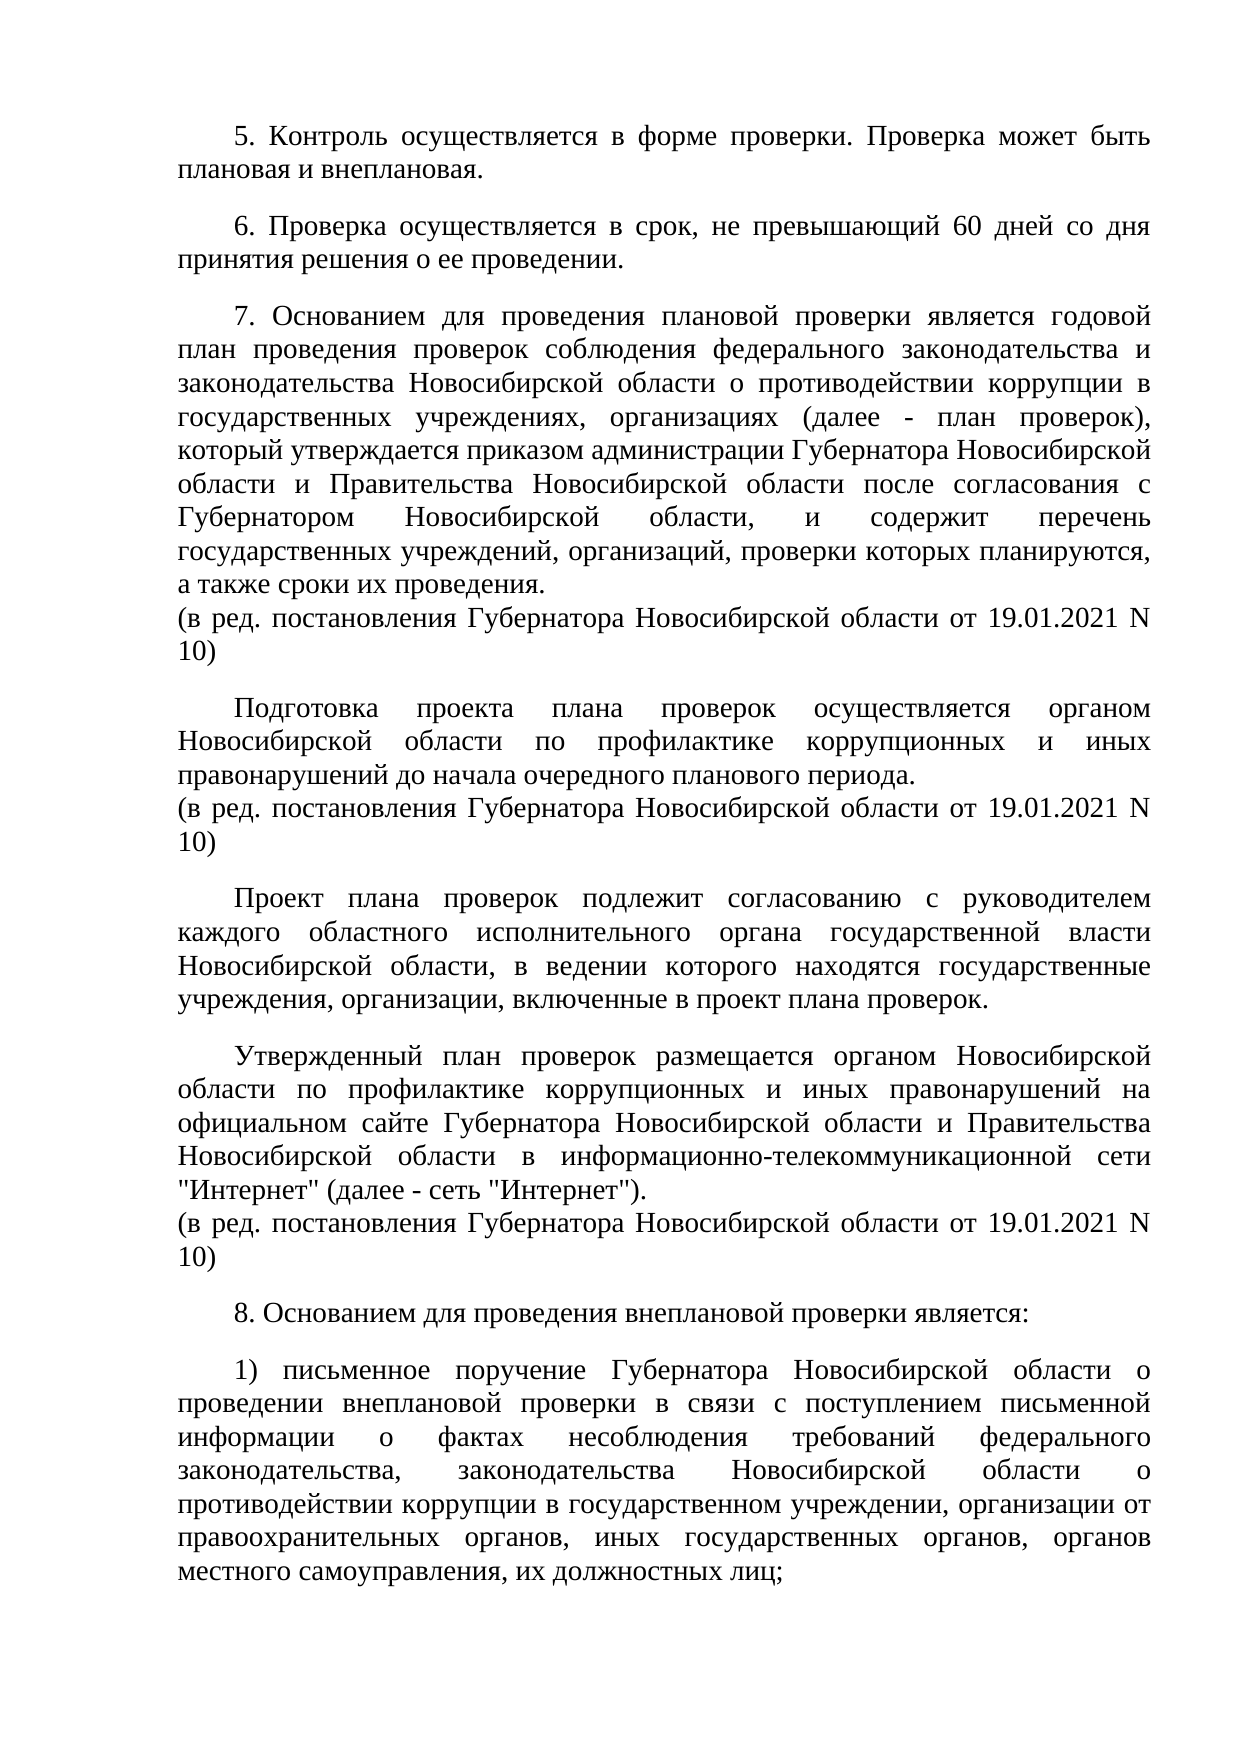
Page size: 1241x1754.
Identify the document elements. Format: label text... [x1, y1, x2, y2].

text 7. Основанием для проведения плановой проверки является годовой план проведения проверок соблюдения федерального законодательства и законодательства Новосибирской области о противодействии коррупции в государственных учреждениях, организациях (далее - план проверок), который утверждается приказом администрации Губернатора Новосибирской области и Правительства Новосибирской области после согласования с Губернатором Новосибирской области, и содержит перечень государственных учреждений, организаций, проверки которых планируются, а также сроки их проведения. [177, 298, 1152, 600]
text Утвержденный план проверок размещается органом Новосибирской области по профилактике коррупционных и иных правонарушений на официальном сайте Губернатора Новосибирской области и Правительства Новосибирской области в информационно-телекоммуникационной сети "Интернет" (далее - сеть "Интернет"). [177, 1038, 1152, 1205]
text 5. Контроль осуществляется в форме проверки. Проверка может быть плановая и внеплановая. [177, 118, 1152, 185]
text (в ред. постановления Губернатора Новосибирской области от 19.01.2021 N 10) [177, 1205, 1152, 1272]
text Подготовка проекта плана проверок осуществляется органом Новосибирской области по профилактике коррупционных и иных правонарушений до начала очередного планового периода. [177, 690, 1152, 791]
text 8. Основанием для проведения внеплановой проверки является: [177, 1295, 1152, 1329]
text (в ред. постановления Губернатора Новосибирской области от 19.01.2021 N 10) [177, 600, 1152, 667]
text 1) письменное поручение Губернатора Новосибирской области о проведении внеплановой проверки в связи с поступлением письменной информации о фактах несоблюдения требований федерального законодательства, законодательства Новосибирской области о противодействии коррупции в государственном учреждении, организации от правоохранительных органов, иных государственных органов, органов местного самоуправления, их должностных лиц; [177, 1352, 1152, 1587]
text Проект плана проверок подлежит согласованию с руководителем каждого областного исполнительного органа государственной власти Новосибирской области, в ведении которого находятся государственные учреждения, организации, включенные в проект плана проверок. [177, 881, 1152, 1015]
text 6. Проверка осуществляется в срок, не превышающий 60 дней со дня принятия решения о ее проведении. [177, 208, 1152, 275]
text (в ред. постановления Губернатора Новосибирской области от 19.01.2021 N 10) [177, 791, 1152, 858]
